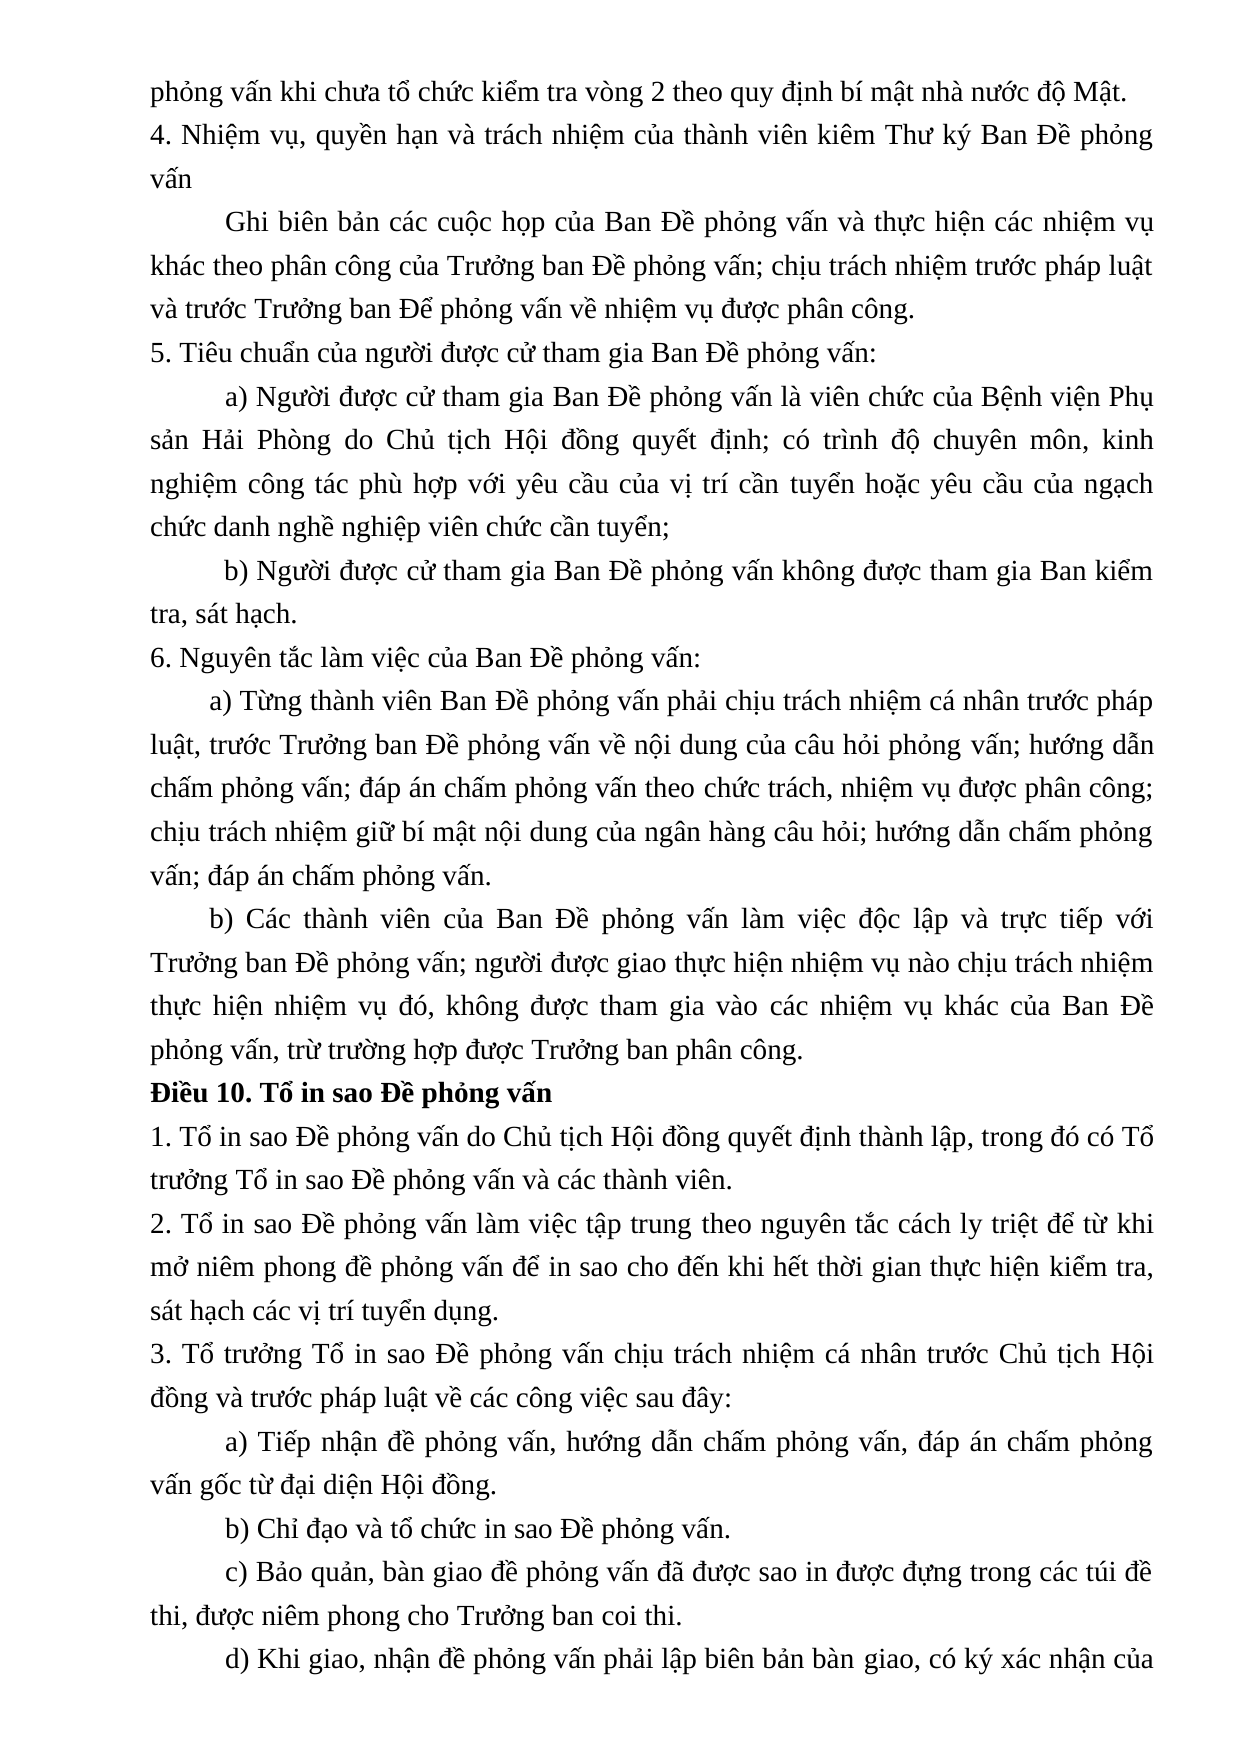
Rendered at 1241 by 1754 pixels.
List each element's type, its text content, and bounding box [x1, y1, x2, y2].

text Điều 10. Tổ in sao Đề phỏng vấn [150, 1075, 1181, 1109]
text 3. Tổ trưởng Tổ in sao Đề phỏng vấn chịu trách nhiệm cá nhân trước Chủ tịch Hội đồng và trước pháp luật về các công việc sau đây: [150, 1337, 1154, 1414]
text b) Các thành viên của Ban Đề phỏng vấn làm việc độc lập và trực tiếp với Trưởng ban Đề phỏng vấn; người được giao thực hiện nhiệm vụ nào chịu trách nhiệm thực hiện nhiệm vụ đó, không được tham gia vào các nhiệm vụ khác của Ban Đề phỏng vấn, trừ trường hợp được Trưởng ban phân công. [150, 901, 1154, 1065]
text c) Bảo quản, bàn giao đề phỏng vấn đã được sao in được đựng trong các túi đề thi, được niêm phong cho Trưởng ban coi thi. [150, 1554, 1154, 1631]
text a) Người được cử tham gia Ban Đề phỏng vấn là viên chức của Bệnh viện Phụ sản Hải Phòng do Chủ tịch Hội đồng quyết định; có trình độ chuyên môn, kinh nghiệm công tác phù hợp với yêu cầu của vị trí cần tuyển hoặc yêu cầu của ngạch chức danh nghề nghiệp viên chức cần tuyển; [150, 379, 1154, 543]
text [150, 1641, 1154, 1675]
text 2. Tổ in sao Đề phỏng vấn làm việc tập trung theo nguyên tắc cách ly triệt để từ khi mở niêm phong đề phỏng vấn để in sao cho đến khi hết thời gian thực hiện kiểm tra, sát hạch các vị trí tuyển dụng. [150, 1206, 1154, 1327]
text b) Người được cử tham gia Ban Đề phỏng vấn không được tham gia Ban kiểm tra, sát hạch. [150, 553, 1154, 630]
text 5. Tiêu chuẩn của người được cử tham gia Ban Đề phỏng vấn: [150, 335, 1154, 369]
text Ghi biên bản các cuộc họp của Ban Đề phỏng vấn và thực hiện các nhiệm vụ khác theo phân công của Trưởng ban Đề phỏng vấn; chịu trách nhiệm trước pháp luật và trước Trưởng ban Để phỏng vấn về nhiệm vụ được phân công. [150, 204, 1154, 325]
text 4. Nhiệm vụ, quyền hạn và trách nhiệm của thành viên kiêm Thư ký Ban Đề phỏng vấn [150, 117, 1154, 194]
text b) Chỉ đạo và tổ chức in sao Đề phỏng vấn. [150, 1511, 1154, 1544]
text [150, 74, 1154, 107]
text a) Từng thành viên Ban Đề phỏng vấn phải chịu trách nhiệm cá nhân trước pháp luật, trước Trưởng ban Đề phỏng vấn về nội dung của câu hỏi phỏng vấn; hướng dẫn chấm phỏng vấn; đáp án chấm phỏng vấn theo chức trách, nhiệm vụ được phân công; chịu trách nhiệm giữ bí mật nội dung của ngân hàng câu hỏi; hướng dẫn chấm phỏng vấn; đáp án chấm phỏng vấn. [150, 683, 1154, 891]
text 6. Nguyên tắc làm việc của Ban Đề phỏng vấn: [150, 640, 1154, 673]
text 1. Tổ in sao Đề phỏng vấn do Chủ tịch Hội đồng quyết định thành lập, trong đó có Tổ trưởng Tổ in sao Đề phỏng vấn và các thành viên. [150, 1119, 1154, 1196]
text a) Tiếp nhận đề phỏng vấn, hướng dẫn chấm phỏng vấn, đáp án chấm phỏng vấn gốc từ đại diện Hội đồng. [150, 1424, 1154, 1501]
